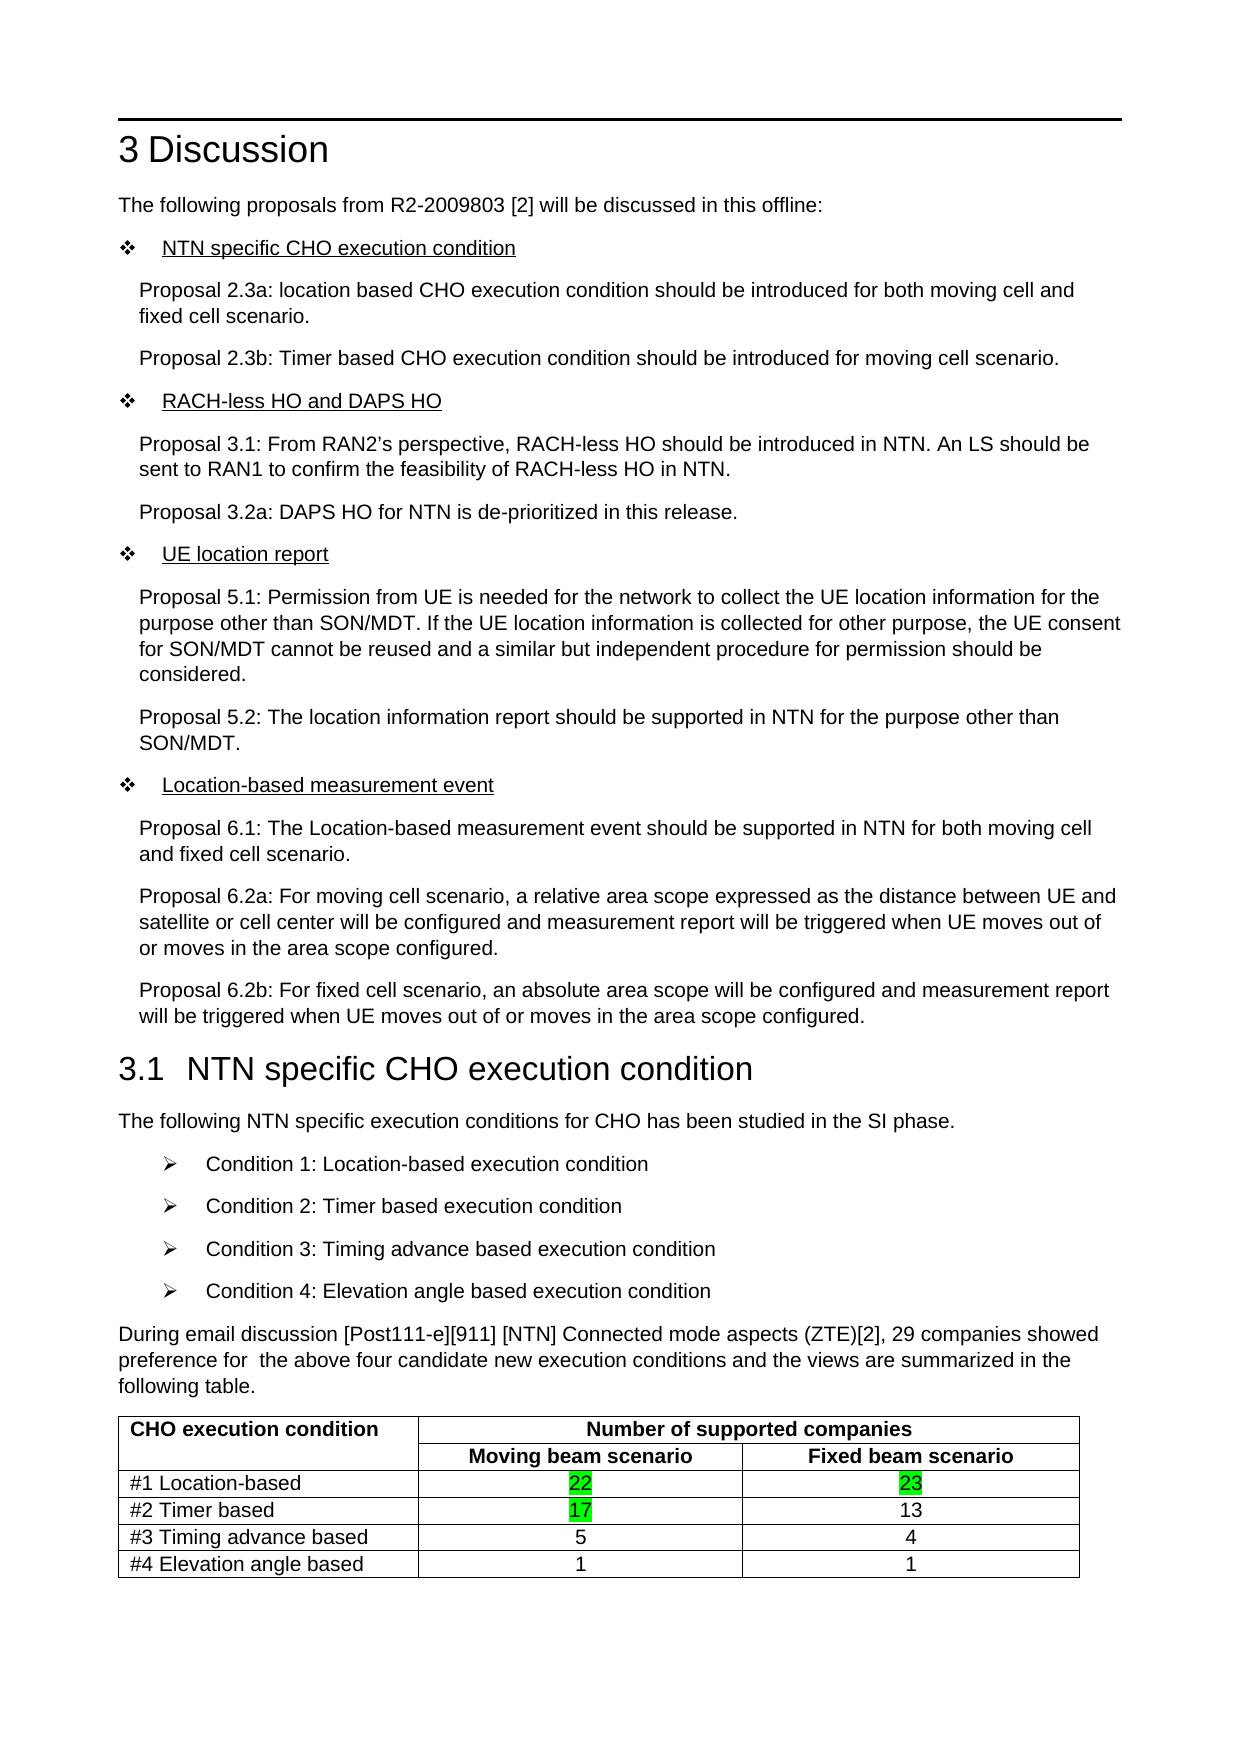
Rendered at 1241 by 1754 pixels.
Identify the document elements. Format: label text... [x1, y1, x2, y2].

table_cell 1 [743, 1551, 1079, 1577]
list Condition 4: Elevation angle based execution condition [162, 1279, 1122, 1303]
text Proposal 5.2: The location information report should be supported in NTN for the purpose other than SON/MDT. [139, 705, 1122, 754]
text During email discussion [Post111-e][911] [NTN] Connected mode aspects (ZTE)[2], 29 companies showed preference for the above four candidate new execution conditions and the views are summarized in the following table. [118, 1322, 1122, 1397]
text Proposal 3.2a: DAPS HO for NTN is de-prioritized in this release. [139, 500, 1122, 524]
table_cell 13 [743, 1498, 1079, 1523]
table_header CHO execution condition [119, 1417, 418, 1470]
table_header Number of supported companies [419, 1417, 1079, 1443]
table_cell Moving beam scenario [419, 1444, 742, 1470]
text Proposal 2.3b: Timer based CHO execution condition should be introduced for moving cell scenario. [139, 346, 1122, 370]
list NTN specific CHO execution condition [118, 235, 1122, 259]
text Proposal 6.2a: For moving cell scenario, a relative area scope expressed as the distance between UE and satellite or cell center will be configured and measurement report will be triggered when UE moves out of or moves in the area scope configured. [139, 884, 1122, 960]
table_cell 17 [419, 1498, 742, 1523]
table_cell #2 Timer based [119, 1498, 418, 1523]
text Proposal 6.2b: For fixed cell scenario, an absolute area scope will be configured and measurement report will be triggered when UE moves out of or moves in the area scope configured. [139, 978, 1122, 1028]
text Proposal 2.3a: location based CHO execution condition should be introduced for both moving cell and fixed cell scenario. [139, 278, 1122, 328]
subtitle Discussion [118, 121, 1122, 171]
text The following proposals from R2-2009803 [2] will be discussed in this offline: [118, 193, 1122, 217]
table_cell 1 [419, 1551, 742, 1577]
table_cell 23 [743, 1471, 1079, 1497]
table_cell Fixed beam scenario [743, 1444, 1079, 1470]
list UE location report [118, 542, 1122, 566]
table_cell 5 [419, 1525, 742, 1550]
subtitle NTN specific CHO execution condition [118, 1049, 1122, 1087]
table_cell 22 [419, 1471, 742, 1497]
text Proposal 6.1: The Location-based measurement event should be supported in NTN for both moving cell and fixed cell scenario. [139, 816, 1122, 866]
list Condition 1: Location-based execution condition [162, 1151, 1122, 1175]
list Condition 2: Timer based execution condition [162, 1194, 1122, 1218]
list Condition 3: Timing advance based execution condition [162, 1237, 1122, 1261]
table_cell #4 Elevation angle based [119, 1551, 418, 1577]
text Proposal 5.1: Permission from UE is needed for the network to collect the UE location information for the purpose other than SON/MDT. If the UE location information is collected for other purpose, the UE consent for SON/MDT cannot be reused and a similar but independent procedure for permission should be considered. [139, 585, 1122, 686]
table_cell #1 Location-based [119, 1471, 418, 1497]
table_cell #3 Timing advance based [119, 1525, 418, 1550]
list RACH-less HO and DAPS HO [118, 389, 1122, 413]
table_cell 4 [743, 1525, 1079, 1550]
list Location-based measurement event [118, 773, 1122, 797]
text Proposal 3.1: From RAN2’s perspective, RACH-less HO should be introduced in NTN. An LS should be sent to RAN1 to confirm the feasibility of RACH-less HO in NTN. [139, 431, 1122, 481]
text The following NTN specific execution conditions for CHO has been studied in the SI phase. [118, 1109, 1122, 1133]
